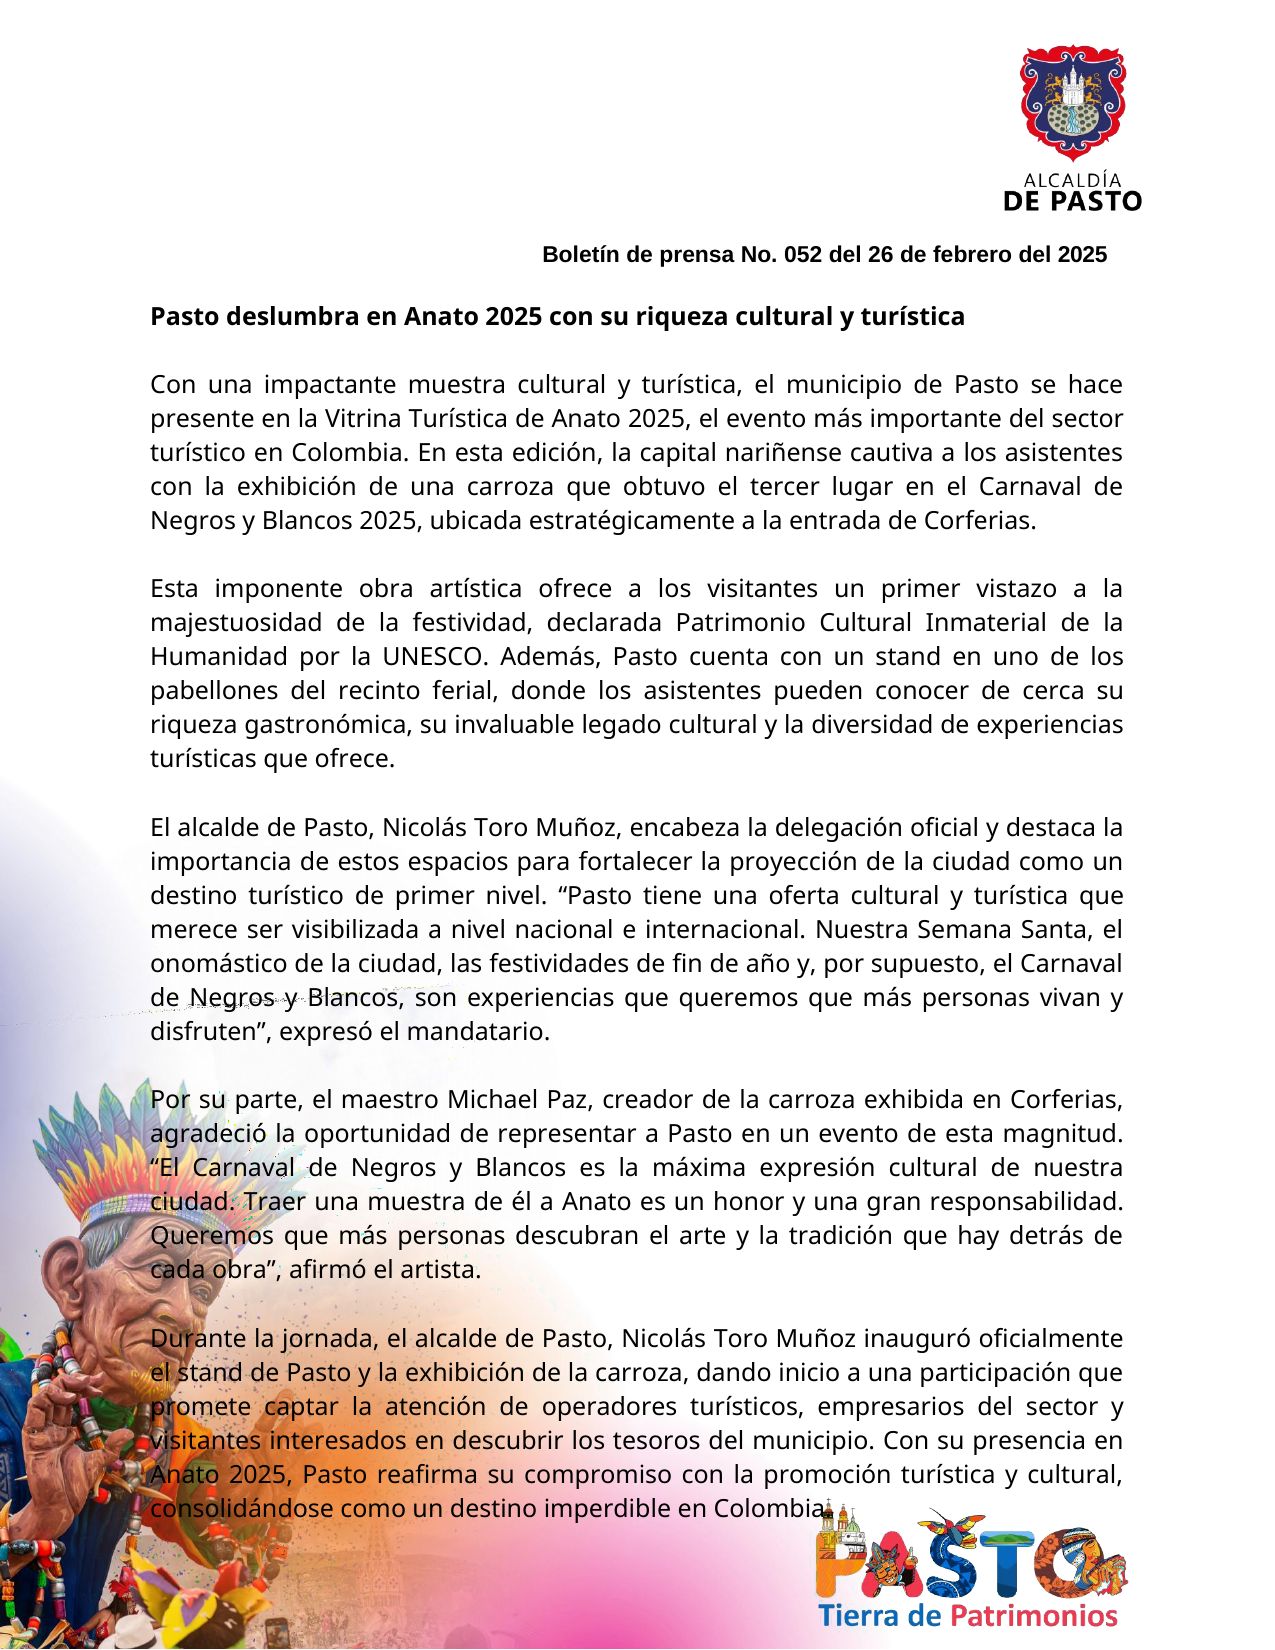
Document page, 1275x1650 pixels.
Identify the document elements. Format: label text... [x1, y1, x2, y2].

text Esta imponente obra artística ofrece a los visitantes un primer vistazo a la majestuosidad de la festividad, declarada Patrimonio Cultural Inmaterial de la Humanidad por la UNESCO. Además, Pasto cuenta con un stand en uno de los pabellones del recinto ferial, donde los asistentes pueden conocer de cerca su riqueza gastronómica, su invaluable legado cultural y la diversidad de experiencias turísticas que ofrece. [150, 571, 1125, 775]
text Boletín de prensa No. 052 del 26 de febrero del 2025 [150, 241, 1108, 268]
text Por su parte, el maestro Michael Paz, creador de la carroza exhibida en Corferias, agradeció la oportunidad de representar a Pasto en un evento de esta magnitud. “El Carnaval de Negros y Blancos es la máxima expresión cultural de nuestra ciudad. Traer una muestra de él a Anato es un honor y una gran responsabilidad. Queremos que más personas descubran el arte y la tradición que hay detrás de cada obra”, afirmó el artista. [150, 1082, 1125, 1286]
text Durante la jornada, el alcalde de Pasto, Nicolás Toro Muñoz inauguró oficialmente el stand de Pasto y la exhibición de la carroza, dando inicio a una participación que promete captar la atención de operadores turísticos, empresarios del sector y visitantes interesados en descubrir los tesoros del municipio. Con su presencia en Anato 2025, Pasto reafirma su compromiso con la promoción turística y cultural, consolidándose como un destino imperdible en Colombia. [150, 1320, 1125, 1524]
text Pasto deslumbra en Anato 2025 con su riqueza cultural y turística [150, 298, 1125, 332]
picture [0, 43, 1275, 1649]
text El alcalde de Pasto, Nicolás Toro Muñoz, encabeza la delegación oficial y destaca la importancia de estos espacios para fortalecer la proyección de la ciudad como un destino turístico de primer nivel. “Pasto tiene una oferta cultural y turística que merece ser visibilizada a nivel nacional e internacional. Nuestra Semana Santa, el onomástico de la ciudad, las festividades de fin de año y, por supuesto, el Carnaval de Negros y Blancos, son experiencias que queremos que más personas vivan y disfruten”, expresó el mandatario. [150, 809, 1125, 1048]
text Con una impactante muestra cultural y turística, el municipio de Pasto se hace presente en la Vitrina Turística de Anato 2025, el evento más importante del sector turístico en Colombia. En esta edición, la capital nariñense cautiva a los asistentes con la exhibición de una carroza que obtuvo el tercer lugar en el Carnaval de Negros y Blancos 2025, ubicada estratégicamente a la entrada de Corferias. [150, 366, 1125, 537]
